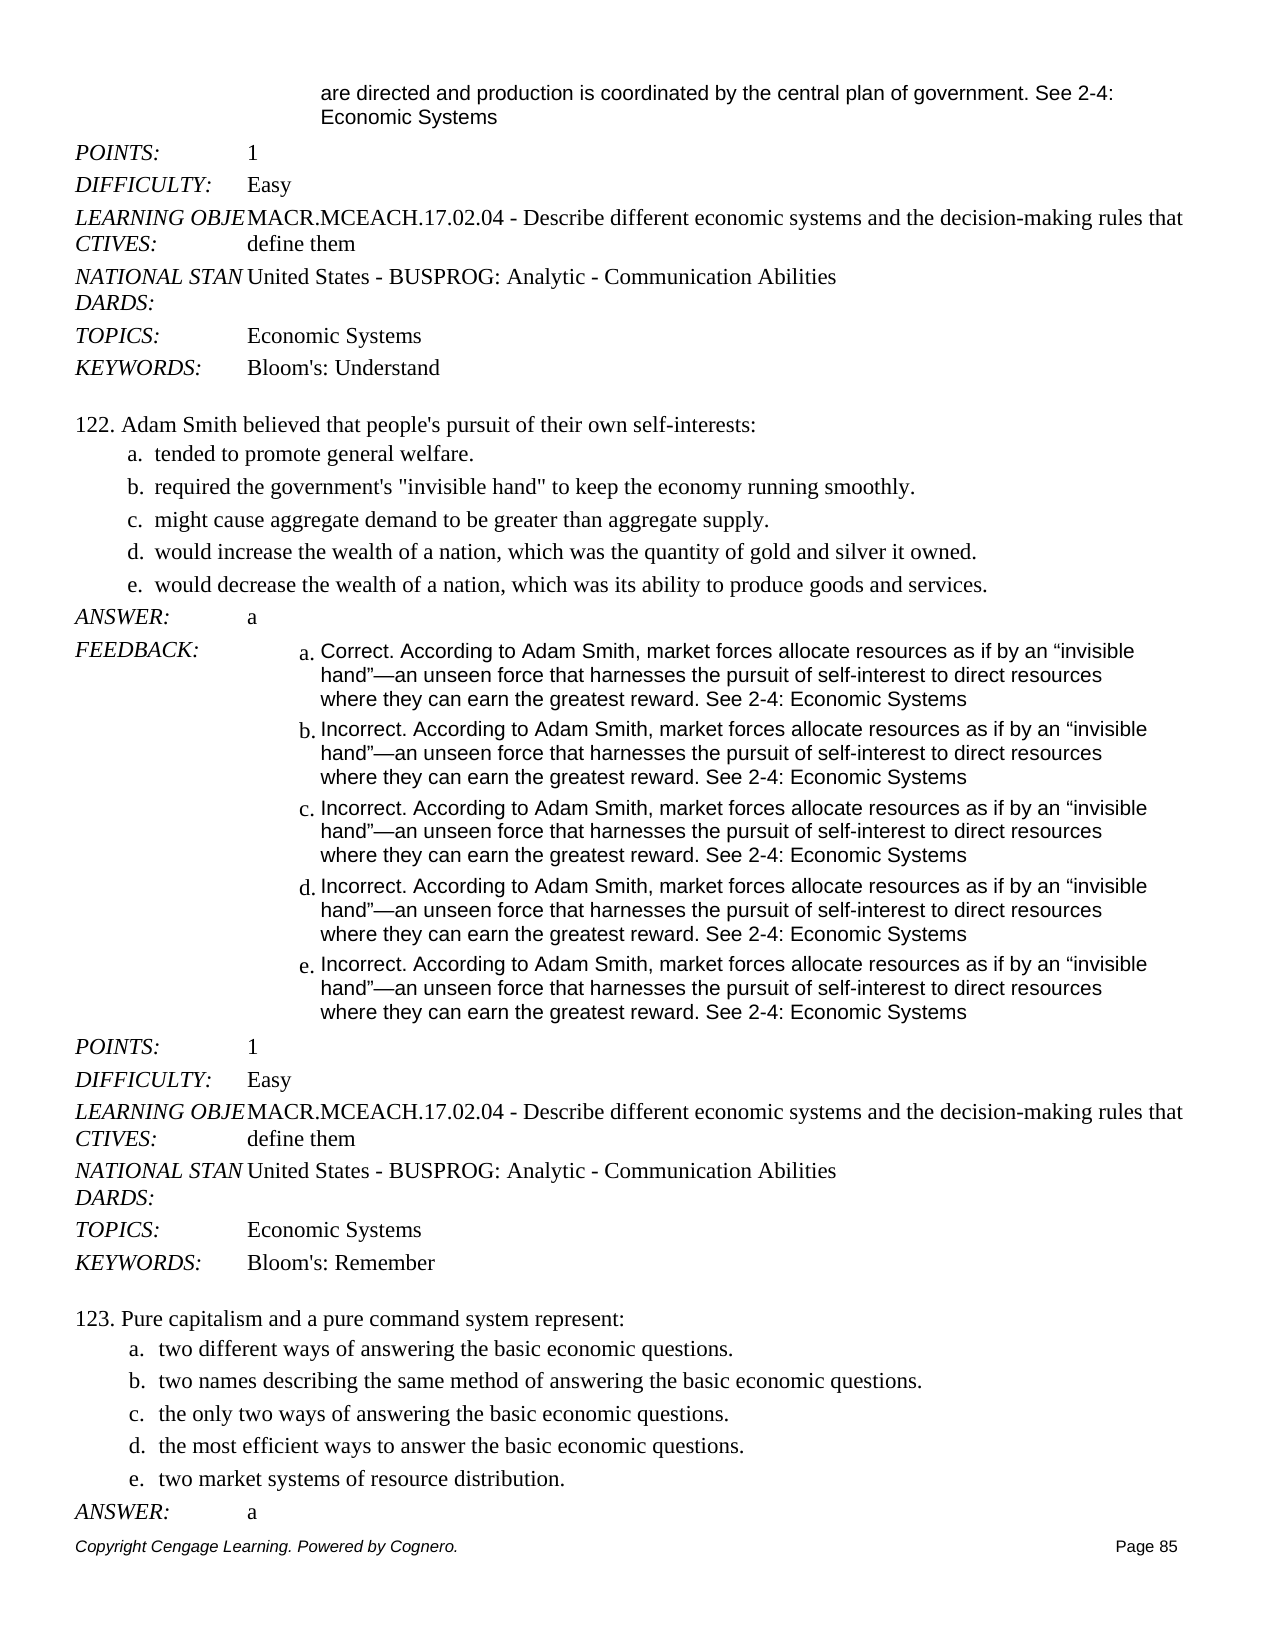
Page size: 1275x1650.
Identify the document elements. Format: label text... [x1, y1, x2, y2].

table_header 122. ​Adam Smith believed that people's pursuit of their own self-interests: [75, 411, 1200, 1278]
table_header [75, 75, 1200, 384]
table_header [75, 1305, 1200, 1527]
